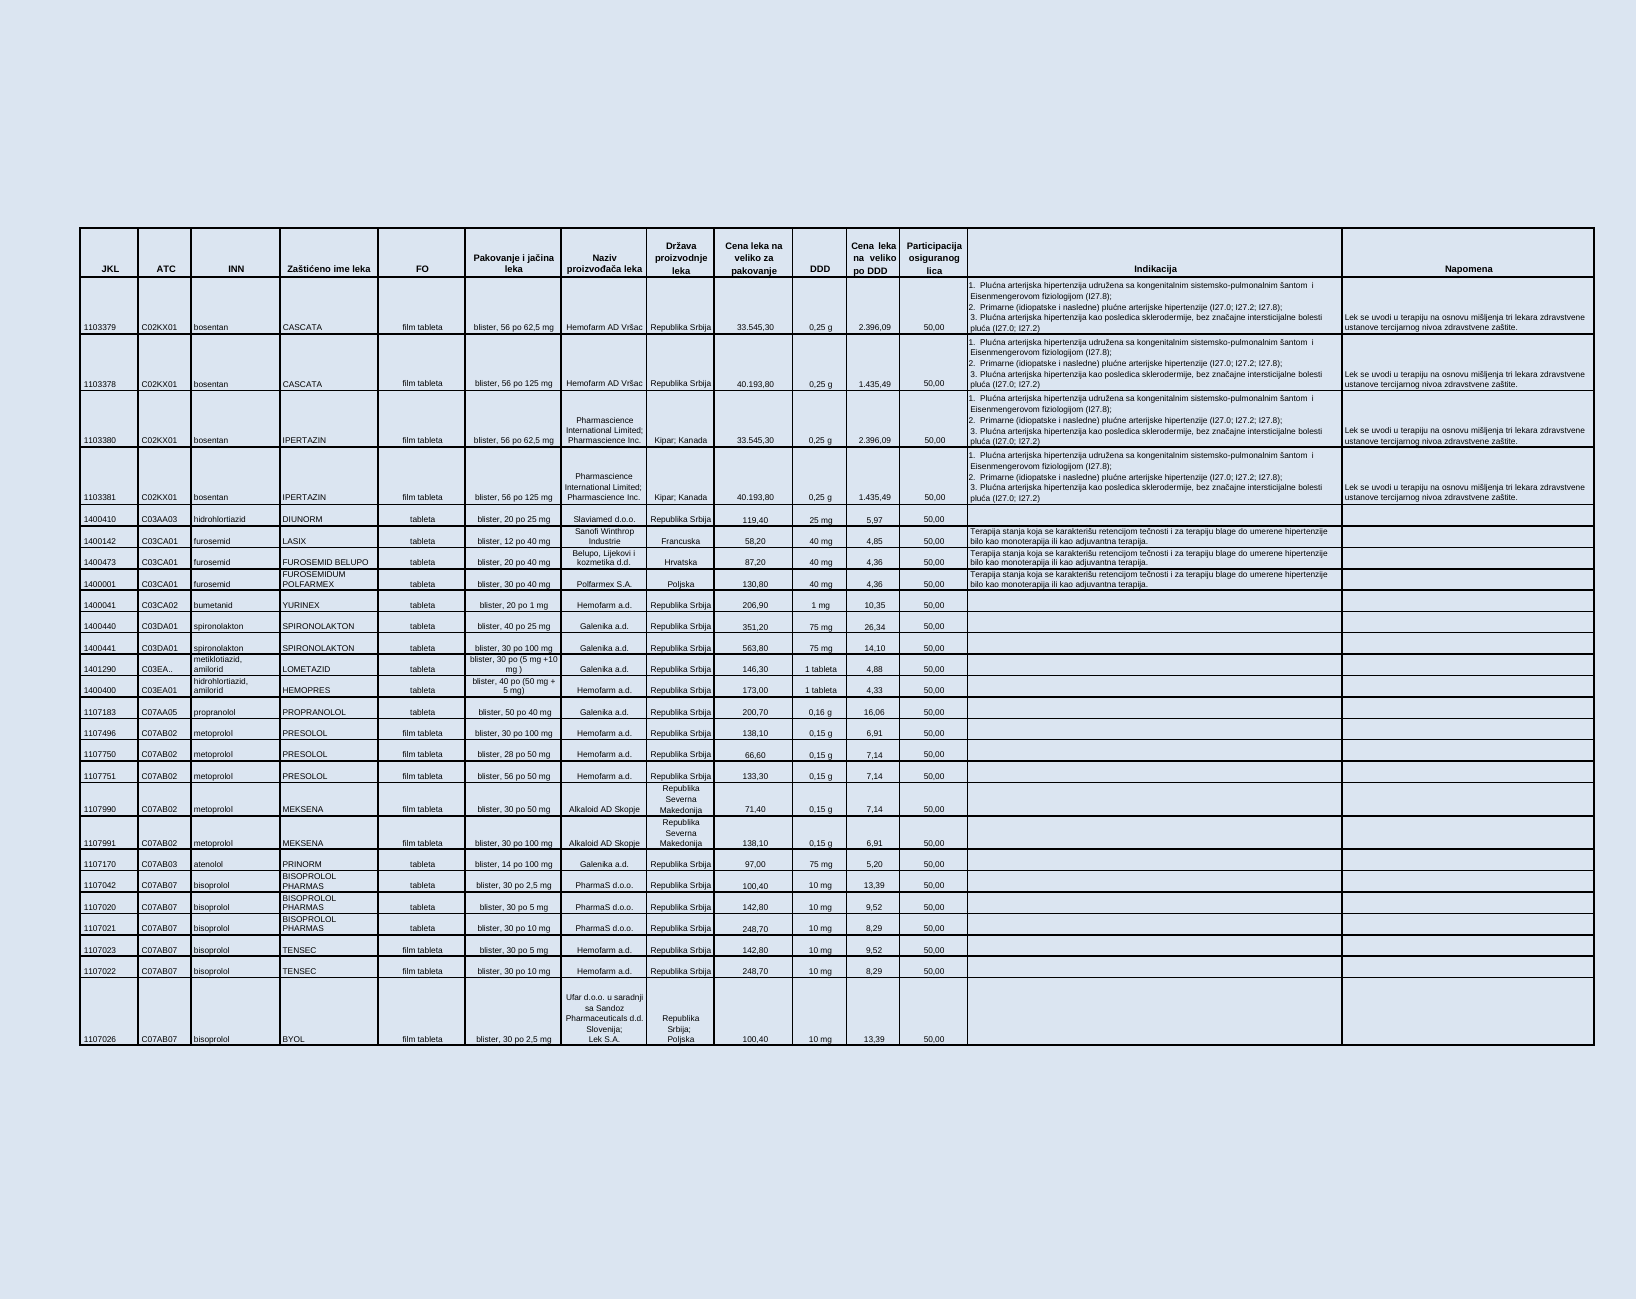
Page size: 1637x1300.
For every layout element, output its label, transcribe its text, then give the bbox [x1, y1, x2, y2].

table_cell 10,35 [847, 591, 899, 611]
table_cell film tableta [379, 817, 464, 848]
table_cell C03CA01 [139, 527, 190, 546]
table_cell 26,34 [847, 612, 899, 632]
table_cell Galenika a.d. [562, 633, 646, 653]
table_header Cena leka na veliko za pakovanje [715, 229, 792, 276]
table_cell furosemid [192, 570, 279, 589]
table_cell 4,36 [847, 570, 899, 589]
table_cell Pharmascience International Limited; Pharmascience Inc. [562, 391, 646, 446]
table_cell 50,00 [900, 893, 967, 913]
table_cell Francuska [647, 527, 713, 546]
table_cell Republika Srbija [647, 871, 713, 891]
table_cell Hemofarm a.d. [562, 676, 646, 696]
table_cell 0,16 g [793, 698, 846, 717]
table_cell 1.435,49 [847, 335, 899, 389]
table_cell 2.396,09 [847, 391, 899, 446]
table_cell [968, 762, 1341, 781]
table_cell furosemid [192, 527, 279, 546]
table_cell film tableta [379, 762, 464, 781]
table_cell 75 mg [793, 612, 846, 632]
table_cell blister, 56 po 62,5 mg [466, 391, 560, 446]
table_cell blister, 28 po 50 mg [466, 740, 560, 760]
table_cell PRESOLOL [281, 740, 377, 760]
table_cell blister, 30 po 10 mg [466, 957, 560, 977]
table_cell 1400473 [81, 548, 137, 568]
table_cell bosentan [192, 335, 279, 389]
table_cell tableta [379, 570, 464, 589]
table_cell 1107990 [81, 783, 137, 815]
table_cell [1343, 957, 1593, 977]
table_cell bumetanid [192, 591, 279, 611]
table_cell 1107496 [81, 719, 137, 739]
table_cell 66,60 [715, 740, 792, 760]
table_cell [968, 893, 1341, 913]
table_header JKL [81, 229, 137, 276]
table_cell 1103380 [81, 391, 137, 446]
table_cell 50,00 [900, 391, 967, 446]
table_cell PharmaS d.o.o. [562, 914, 646, 934]
table_cell 1107021 [81, 914, 137, 934]
table_cell 16,06 [847, 698, 899, 717]
table_cell 1400410 [81, 505, 137, 525]
table_cell 1400041 [81, 591, 137, 611]
table_cell PRINORM [281, 850, 377, 870]
table_cell 1.435,49 [847, 448, 899, 504]
table_cell HEMOPRES [281, 676, 377, 696]
table_cell SPIRONOLAKTON [281, 633, 377, 653]
table_cell Republika Srbija; Poljska [647, 978, 713, 1044]
table_header Participacija osiguranog lica [900, 229, 967, 276]
table_cell C07AA05 [139, 698, 190, 717]
table_cell [968, 783, 1341, 815]
table_cell bosentan [192, 278, 279, 333]
table_cell LASIX [281, 527, 377, 546]
table_cell IPERTAZIN [281, 448, 377, 504]
table_cell Republika Srbija [647, 740, 713, 760]
table_cell YURINEX [281, 591, 377, 611]
table_cell Kipar; Kanada [647, 448, 713, 504]
table_cell metoprolol [192, 719, 279, 739]
table_cell [968, 957, 1341, 977]
table_cell 9,52 [847, 893, 899, 913]
table_cell Republika Severna Makedonija [647, 817, 713, 848]
table_cell 50,00 [900, 335, 967, 389]
table_cell Galenika a.d. [562, 655, 646, 674]
table_cell C07AB07 [139, 936, 190, 955]
table_cell 200,70 [715, 698, 792, 717]
table_cell TENSEC [281, 957, 377, 977]
table_cell 40 mg [793, 548, 846, 568]
table_cell Republika Srbija [647, 633, 713, 653]
table_cell PharmaS d.o.o. [562, 893, 646, 913]
table_cell [1343, 871, 1593, 891]
table_cell film tableta [379, 719, 464, 739]
table_cell [1343, 505, 1593, 525]
table_cell BYOL [281, 978, 377, 1044]
table_cell [1343, 762, 1593, 781]
table_cell Galenika a.d. [562, 698, 646, 717]
table_cell film tableta [379, 783, 464, 815]
table_cell [968, 871, 1341, 891]
table_header Zaštićeno ime leka [281, 229, 377, 276]
table_cell 50,00 [900, 719, 967, 739]
table_cell 75 mg [793, 633, 846, 653]
table_cell 71,40 [715, 783, 792, 815]
table_cell Pharmascience International Limited; Pharmascience Inc. [562, 448, 646, 504]
table_cell 50,00 [900, 957, 967, 977]
table_cell Republika Srbija [647, 655, 713, 674]
table_cell Republika Srbija [647, 505, 713, 525]
table_cell [1343, 850, 1593, 870]
table_cell 50,00 [900, 871, 967, 891]
table_cell 40 mg [793, 570, 846, 589]
table_cell Lek se uvodi u terapiju na osnovu mišljenja tri lekara zdravstvene ustanove tercijarnog nivoa zdravstvene zaštite. [1343, 278, 1593, 333]
table_cell spironolakton [192, 633, 279, 653]
table_cell 248,70 [715, 914, 792, 934]
table_cell Republika Srbija [647, 893, 713, 913]
table_cell tableta [379, 914, 464, 934]
table_cell C03CA01 [139, 548, 190, 568]
table_cell 50,00 [900, 527, 967, 546]
table_cell 1107750 [81, 740, 137, 760]
table_cell 75 mg [793, 850, 846, 870]
table_cell 142,80 [715, 936, 792, 955]
table_cell blister, 30 po 50 mg [466, 783, 560, 815]
table_cell C07AB03 [139, 850, 190, 870]
table_cell tableta [379, 676, 464, 696]
table_cell C03CA02 [139, 591, 190, 611]
table_cell propranolol [192, 698, 279, 717]
table_cell 1400440 [81, 612, 137, 632]
table_cell C02KX01 [139, 335, 190, 389]
table_cell atenolol [192, 850, 279, 870]
table_cell blister, 30 po 100 mg [466, 719, 560, 739]
table_cell 25 mg [793, 505, 846, 525]
table_cell 40.193,80 [715, 448, 792, 504]
table_cell 0,15 g [793, 817, 846, 848]
table_cell C03EA01 [139, 676, 190, 696]
table_header Cena leka na veliko po DDD [847, 229, 899, 276]
table_cell 1107991 [81, 817, 137, 848]
table_cell 97,00 [715, 850, 792, 870]
table_cell 33.545,30 [715, 391, 792, 446]
table_cell blister, 50 po 40 mg [466, 698, 560, 717]
table_cell tableta [379, 893, 464, 913]
table_cell bosentan [192, 448, 279, 504]
table_cell C07AB07 [139, 978, 190, 1044]
table_cell 133,30 [715, 762, 792, 781]
table_cell 1400142 [81, 527, 137, 546]
table_cell film tableta [379, 978, 464, 1044]
table_cell C03CA01 [139, 570, 190, 589]
table_cell [1343, 676, 1593, 696]
table_cell 50,00 [900, 978, 967, 1044]
table_cell MEKSENA [281, 817, 377, 848]
table_cell metoprolol [192, 817, 279, 848]
table_cell PharmaS d.o.o. [562, 871, 646, 891]
table_cell C07AB02 [139, 817, 190, 848]
table_cell Kipar; Kanada [647, 391, 713, 446]
table_cell BISOPROLOL PHARMAS [281, 893, 377, 913]
table_cell blister, 56 po 125 mg [466, 335, 560, 389]
table_cell LOMETAZID [281, 655, 377, 674]
table_cell Polfarmex S.A. [562, 570, 646, 589]
table_cell furosemid [192, 548, 279, 568]
table_cell Republika Srbija [647, 591, 713, 611]
table_cell blister, 40 po 25 mg [466, 612, 560, 632]
table_cell blister, 40 po (50 mg + 5 mg) [466, 676, 560, 696]
table_cell tableta [379, 591, 464, 611]
table_cell [1343, 698, 1593, 717]
table_cell [968, 936, 1341, 955]
table_cell 50,00 [900, 936, 967, 955]
table_cell [1343, 893, 1593, 913]
table_cell Poljska [647, 570, 713, 589]
table_cell 0,25 g [793, 335, 846, 389]
table_cell metiklotiazid, amilorid [192, 655, 279, 674]
table_cell SPIRONOLAKTON [281, 612, 377, 632]
table_cell Republika Srbija [647, 612, 713, 632]
table_cell hidrohlortiazid [192, 505, 279, 525]
table_cell tableta [379, 527, 464, 546]
table_cell 10 mg [793, 978, 846, 1044]
table_header ATC [139, 229, 190, 276]
table_cell 0,15 g [793, 719, 846, 739]
table_cell tableta [379, 655, 464, 674]
table_cell 50,00 [900, 914, 967, 934]
table_cell blister, 30 po 2,5 mg [466, 871, 560, 891]
table_cell 50,00 [900, 850, 967, 870]
table_cell bisoprolol [192, 978, 279, 1044]
table_header Naziv proizvođača leka [562, 229, 646, 276]
table_cell blister, 20 po 25 mg [466, 505, 560, 525]
table_cell 0,15 g [793, 783, 846, 815]
table_cell 14,10 [847, 633, 899, 653]
table_cell Republika Srbija [647, 698, 713, 717]
table_cell BISOPROLOL PHARMAS [281, 871, 377, 891]
table_cell 10 mg [793, 957, 846, 977]
table_cell Hemofarm AD Vršac [562, 278, 646, 333]
table_cell [1343, 783, 1593, 815]
table_cell 4,88 [847, 655, 899, 674]
table_header INN [192, 229, 279, 276]
table_cell PROPRANOLOL [281, 698, 377, 717]
table_cell 8,29 [847, 914, 899, 934]
table_cell 1400400 [81, 676, 137, 696]
table_cell 1401290 [81, 655, 137, 674]
table_cell 1107022 [81, 957, 137, 977]
table_cell 138,10 [715, 719, 792, 739]
table_cell 40 mg [793, 527, 846, 546]
table_cell 50,00 [900, 762, 967, 781]
table_cell [1343, 740, 1593, 760]
table_cell [968, 978, 1341, 1044]
table_cell 50,00 [900, 676, 967, 696]
table_cell Republika Srbija [647, 278, 713, 333]
table_cell 50,00 [900, 783, 967, 815]
table_cell 5,20 [847, 850, 899, 870]
table_cell 50,00 [900, 278, 967, 333]
table_cell blister, 30 po 2,5 mg [466, 978, 560, 1044]
table_cell C02KX01 [139, 448, 190, 504]
table_header FO [379, 229, 464, 276]
table_cell [1343, 633, 1593, 653]
table_cell 248,70 [715, 957, 792, 977]
table_cell 50,00 [900, 612, 967, 632]
table_cell 4,36 [847, 548, 899, 568]
table_cell [1343, 570, 1593, 589]
table_cell Republika Srbija [647, 762, 713, 781]
table_cell PRESOLOL [281, 719, 377, 739]
table_cell 6,91 [847, 719, 899, 739]
table_cell blister, 30 po 100 mg [466, 817, 560, 848]
table_cell 351,20 [715, 612, 792, 632]
table_cell C07AB02 [139, 783, 190, 815]
table_cell film tableta [379, 936, 464, 955]
table_cell tableta [379, 612, 464, 632]
table_cell 206,90 [715, 591, 792, 611]
table_cell film tableta [379, 740, 464, 760]
table_cell tableta [379, 548, 464, 568]
table_cell Republika Srbija [647, 719, 713, 739]
table_cell blister, 56 po 125 mg [466, 448, 560, 504]
table_cell Republika Srbija [647, 335, 713, 389]
table_cell 13,39 [847, 871, 899, 891]
table_cell hidrohlortiazid, amilorid [192, 676, 279, 696]
table_cell 8,29 [847, 957, 899, 977]
table_cell Alkaloid AD Skopje [562, 783, 646, 815]
table_cell 7,14 [847, 762, 899, 781]
table_cell 1107020 [81, 893, 137, 913]
table_cell CASCATA [281, 278, 377, 333]
table_cell Republika Srbija [647, 850, 713, 870]
table_header Indikacija [968, 229, 1341, 276]
table_cell blister, 12 po 40 mg [466, 527, 560, 546]
table_cell [1343, 936, 1593, 955]
table_cell 10 mg [793, 936, 846, 955]
table_cell blister, 20 po 40 mg [466, 548, 560, 568]
table_cell Lek se uvodi u terapiju na osnovu mišljenja tri lekara zdravstvene ustanove tercijarnog nivoa zdravstvene zaštite. [1343, 391, 1593, 446]
table_cell [968, 633, 1341, 653]
table_cell Hemofarm AD Vršac [562, 335, 646, 389]
table_cell [1343, 719, 1593, 739]
table_cell 58,20 [715, 527, 792, 546]
table_cell blister, 56 po 62,5 mg [466, 278, 560, 333]
table_cell Hemofarm a.d. [562, 957, 646, 977]
table_cell [1343, 817, 1593, 848]
table_cell TENSEC [281, 936, 377, 955]
table_cell MEKSENA [281, 783, 377, 815]
table_cell tableta [379, 633, 464, 653]
table_cell bisoprolol [192, 871, 279, 891]
table_cell [968, 591, 1341, 611]
table_cell Sanofi Winthrop Industrie [562, 527, 646, 546]
table_cell Hemofarm a.d. [562, 591, 646, 611]
table_cell 50,00 [900, 740, 967, 760]
table_cell 100,40 [715, 978, 792, 1044]
table_cell 1400001 [81, 570, 137, 589]
table_cell BISOPROLOL PHARMAS [281, 914, 377, 934]
table_cell Republika Srbija [647, 914, 713, 934]
table_cell 563,80 [715, 633, 792, 653]
table_cell 50,00 [900, 591, 967, 611]
table_cell 146,30 [715, 655, 792, 674]
table_cell FUROSEMID BELUPO [281, 548, 377, 568]
table_cell spironolakton [192, 612, 279, 632]
table_cell Republika Srbija [647, 676, 713, 696]
table_cell Hrvatska [647, 548, 713, 568]
table_cell Republika Severna Makedonija [647, 783, 713, 815]
table_cell C03EA.. [139, 655, 190, 674]
table_cell 4,33 [847, 676, 899, 696]
table_cell bisoprolol [192, 914, 279, 934]
table_cell 0,15 g [793, 740, 846, 760]
table_cell metoprolol [192, 740, 279, 760]
table_cell 1107026 [81, 978, 137, 1044]
table_cell film tableta [379, 957, 464, 977]
table_cell 50,00 [900, 817, 967, 848]
table_cell C07AB07 [139, 893, 190, 913]
table_cell C02KX01 [139, 278, 190, 333]
table_cell 2.396,09 [847, 278, 899, 333]
table_cell [968, 612, 1341, 632]
table_cell 50,00 [900, 505, 967, 525]
table_cell tableta [379, 850, 464, 870]
table_cell [1343, 655, 1593, 674]
table_cell film tableta [379, 448, 464, 504]
table_cell 50,00 [900, 698, 967, 717]
table_cell 119,40 [715, 505, 792, 525]
table_cell 1107751 [81, 762, 137, 781]
table_cell FUROSEMIDUM POLFARMEX [281, 570, 377, 589]
table_cell metoprolol [192, 762, 279, 781]
table_cell film tableta [379, 335, 464, 389]
table_cell [1343, 914, 1593, 934]
table_cell tableta [379, 505, 464, 525]
table_cell 1 mg [793, 591, 846, 611]
table_cell C07AB02 [139, 719, 190, 739]
table_cell C07AB02 [139, 740, 190, 760]
table_cell Hemofarm a.d. [562, 740, 646, 760]
table_cell 5,97 [847, 505, 899, 525]
table_cell blister, 30 po 10 mg [466, 914, 560, 934]
table_cell 7,14 [847, 740, 899, 760]
table_cell [1343, 527, 1593, 546]
table_cell Galenika a.d. [562, 850, 646, 870]
table_cell 7,14 [847, 783, 899, 815]
table_cell blister, 30 po (5 mg +10 mg ) [466, 655, 560, 674]
table_cell C02KX01 [139, 391, 190, 446]
table_cell bosentan [192, 391, 279, 446]
table_cell CASCATA [281, 335, 377, 389]
table_cell blister, 56 po 50 mg [466, 762, 560, 781]
table_header Napomena [1343, 229, 1593, 276]
table_cell Hemofarm a.d. [562, 719, 646, 739]
table_cell Alkaloid AD Skopje [562, 817, 646, 848]
table_cell C03DA01 [139, 612, 190, 632]
table_cell 0,25 g [793, 448, 846, 504]
table_cell [968, 914, 1341, 934]
table_cell [1343, 548, 1593, 568]
table_cell 50,00 [900, 570, 967, 589]
table_cell bisoprolol [192, 893, 279, 913]
table_cell tableta [379, 871, 464, 891]
table_cell film tableta [379, 391, 464, 446]
table_cell [968, 817, 1341, 848]
table_cell blister, 20 po 1 mg [466, 591, 560, 611]
table_cell 0,25 g [793, 278, 846, 333]
table_cell Lek se uvodi u terapiju na osnovu mišljenja tri lekara zdravstvene ustanove tercijarnog nivoa zdravstvene zaštite. [1343, 335, 1593, 389]
table_cell 1103379 [81, 278, 137, 333]
table_cell IPERTAZIN [281, 391, 377, 446]
table_cell 10 mg [793, 871, 846, 891]
table_cell [968, 740, 1341, 760]
table_cell PRESOLOL [281, 762, 377, 781]
table_cell 10 mg [793, 914, 846, 934]
table_cell 50,00 [900, 633, 967, 653]
table_cell 1 tableta [793, 676, 846, 696]
table_cell blister, 30 po 40 mg [466, 570, 560, 589]
table_cell [968, 676, 1341, 696]
table_cell [1343, 591, 1593, 611]
table_cell blister, 30 po 100 mg [466, 633, 560, 653]
table_header Pakovanje i jačina leka [466, 229, 560, 276]
table_cell 10 mg [793, 893, 846, 913]
table_cell film tableta [379, 278, 464, 333]
table_header DDD [793, 229, 846, 276]
table_cell bisoprolol [192, 957, 279, 977]
table_cell 50,00 [900, 548, 967, 568]
table_cell C07AB07 [139, 957, 190, 977]
table_cell [968, 850, 1341, 870]
table_cell Republika Srbija [647, 957, 713, 977]
table_cell 40.193,80 [715, 335, 792, 389]
table_cell 13,39 [847, 978, 899, 1044]
table_cell 9,52 [847, 936, 899, 955]
table_cell 0,15 g [793, 762, 846, 781]
table_cell [968, 719, 1341, 739]
table_cell 1103381 [81, 448, 137, 504]
table_cell 173,00 [715, 676, 792, 696]
table_cell [968, 698, 1341, 717]
table_cell 1107183 [81, 698, 137, 717]
table_cell 1107023 [81, 936, 137, 955]
table_cell [968, 505, 1341, 525]
table_cell Lek se uvodi u terapiju na osnovu mišljenja tri lekara zdravstvene ustanove tercijarnog nivoa zdravstvene zaštite. [1343, 448, 1593, 504]
table_cell 1107170 [81, 850, 137, 870]
table_cell 100,40 [715, 871, 792, 891]
table_cell [1343, 612, 1593, 632]
table_cell 130,80 [715, 570, 792, 589]
table_cell DIUNORM [281, 505, 377, 525]
table_cell blister, 30 po 5 mg [466, 893, 560, 913]
table_cell 138,10 [715, 817, 792, 848]
table_header Država proizvodnje leka [647, 229, 713, 276]
table_cell C03DA01 [139, 633, 190, 653]
table_cell 4,85 [847, 527, 899, 546]
table_cell 0,25 g [793, 391, 846, 446]
table_cell tableta [379, 698, 464, 717]
table_cell 50,00 [900, 448, 967, 504]
table_cell Galenika a.d. [562, 612, 646, 632]
table_cell Ufar d.o.o. u saradnji sa Sandoz Pharmaceuticals d.d. Slovenija; Lek S.A. [562, 978, 646, 1044]
table_cell 1 tableta [793, 655, 846, 674]
table_cell blister, 14 po 100 mg [466, 850, 560, 870]
table_cell Hemofarm a.d. [562, 936, 646, 955]
table_cell Republika Srbija [647, 936, 713, 955]
table_cell 1107042 [81, 871, 137, 891]
table_cell 1103378 [81, 335, 137, 389]
table_cell Hemofarm a.d. [562, 762, 646, 781]
table_cell metoprolol [192, 783, 279, 815]
table_cell C07AB02 [139, 762, 190, 781]
table_cell [1343, 978, 1593, 1044]
table_cell C07AB07 [139, 871, 190, 891]
table_cell 50,00 [900, 655, 967, 674]
table_cell C07AB07 [139, 914, 190, 934]
table_cell 142,80 [715, 893, 792, 913]
table_cell bisoprolol [192, 936, 279, 955]
table_cell [968, 655, 1341, 674]
table_cell Slaviamed d.o.o. [562, 505, 646, 525]
table_cell 6,91 [847, 817, 899, 848]
table_cell blister, 30 po 5 mg [466, 936, 560, 955]
table_cell C03AA03 [139, 505, 190, 525]
table_cell 33.545,30 [715, 278, 792, 333]
table_cell 1400441 [81, 633, 137, 653]
table_cell 87,20 [715, 548, 792, 568]
